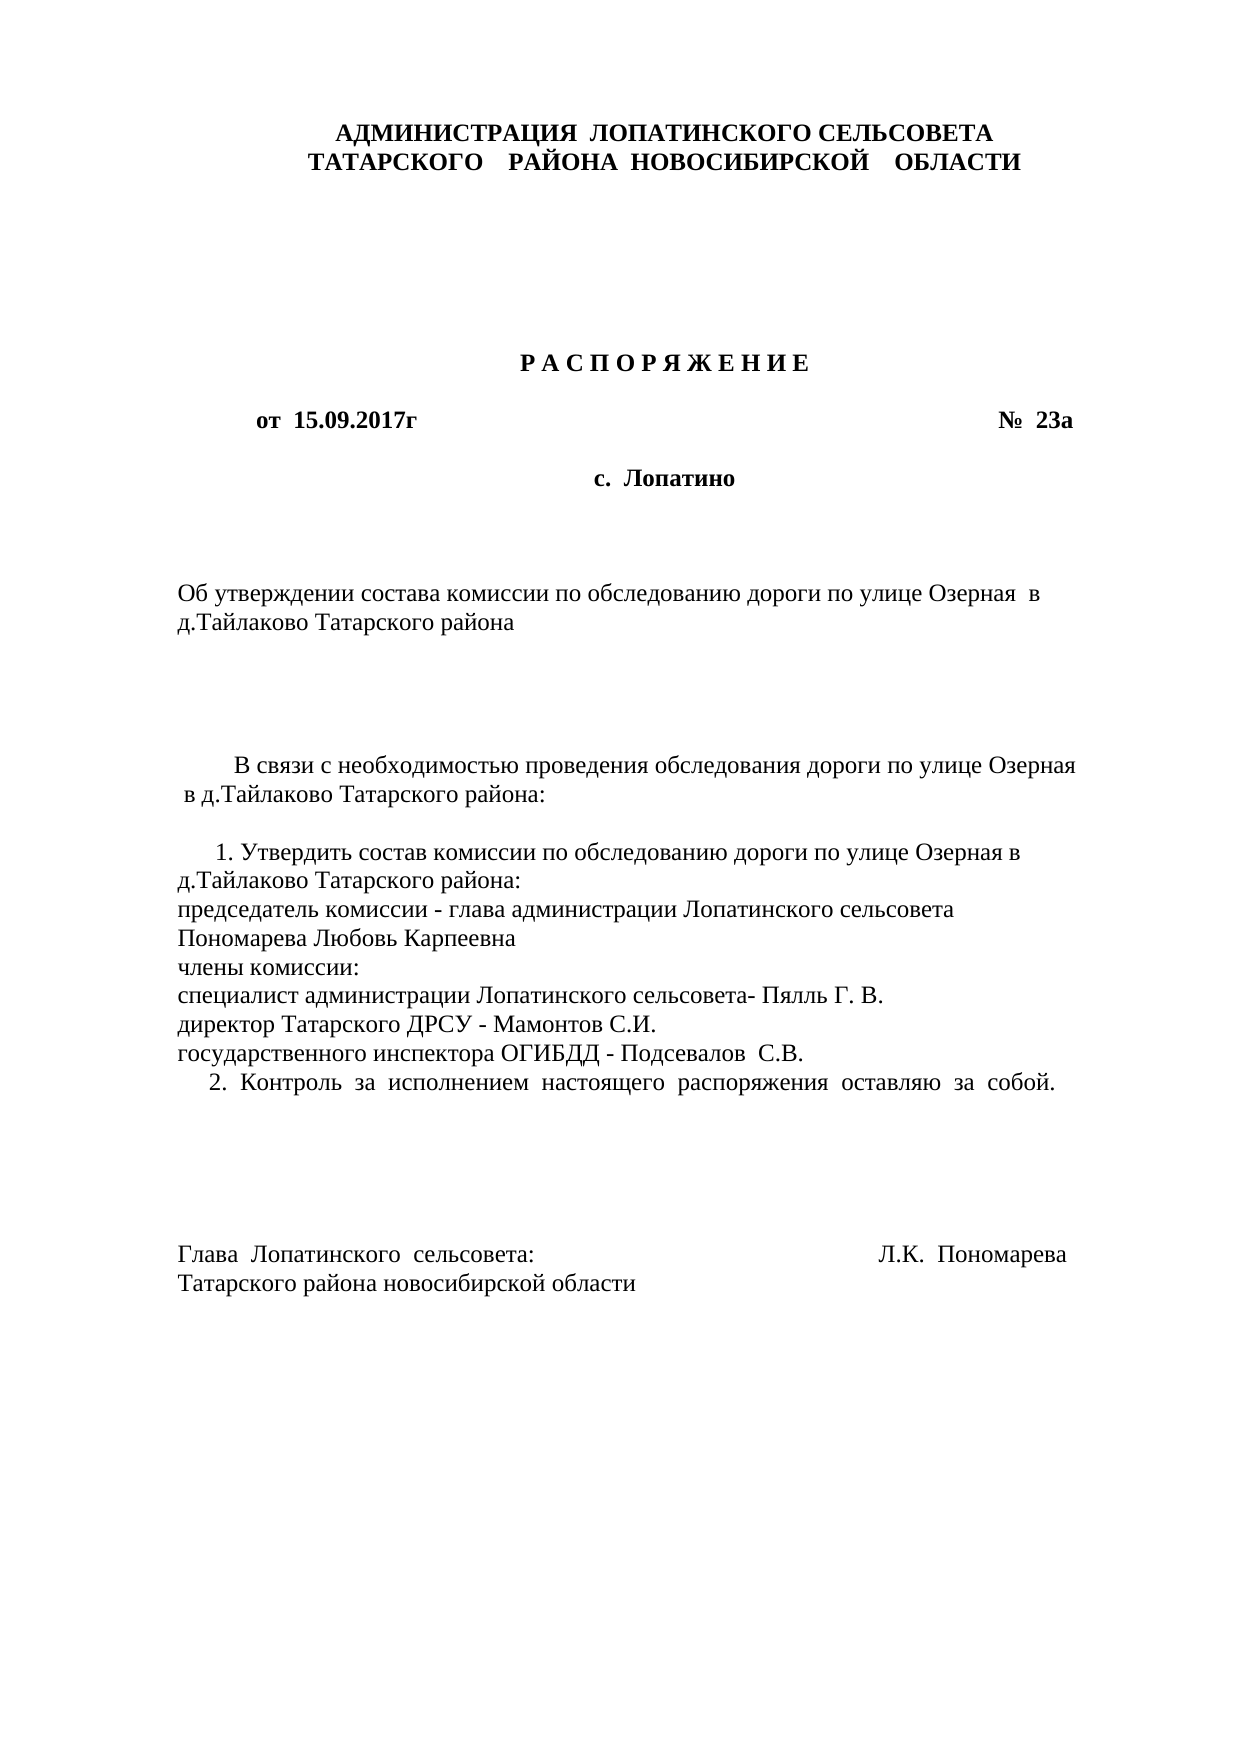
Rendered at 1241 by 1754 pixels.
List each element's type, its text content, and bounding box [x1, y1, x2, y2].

text государственного инспектора ОГИБДД - Подсевалов С.В. [177, 1038, 1152, 1067]
text в д.Тайлаково Татарского района: [177, 779, 1152, 808]
text специалист администрации Лопатинского сельсовета- Пялль Г. В. [177, 981, 1152, 1009]
text директор Татарского ДРСУ - Мамонтов С.И. [177, 1009, 1152, 1038]
text Татарского района новосибирской области [177, 1268, 1152, 1297]
text Р А С П О Р Я Ж Е Н И Е [177, 348, 1152, 377]
text члены комиссии: [177, 952, 1152, 981]
text Глава Лопатинского сельсовета: Л.К. Пономарева [177, 1239, 1152, 1268]
text Пономарева Любовь Карпеевна [177, 923, 1152, 952]
text с. Лопатино [177, 463, 1152, 492]
text 1. Утвердить состав комиссии по обследованию дороги по улице Озерная в д.Тайлаково Татарского района: [177, 837, 1152, 894]
text председатель комиссии - глава администрации Лопатинского сельсовета [177, 894, 1152, 923]
text от 15.09.2017г № 23а [177, 406, 1152, 434]
text АДМИНИСТРАЦИЯ ЛОПАТИНСКОГО СЕЛЬСОВЕТА ТАТАРСКОГО РАЙОНА НОВОСИБИРСКОЙ ОБЛАСТИ [177, 118, 1152, 176]
text Об утверждении состава комиссии по обследованию дороги по улице Озерная в д.Тайлаково Татарского района [177, 578, 1152, 636]
text 2. Контроль за исполнением настоящего распоряжения оставляю за собой. [177, 1067, 1152, 1096]
text В связи с необходимостью проведения обследования дороги по улице Озерная [177, 751, 1152, 779]
